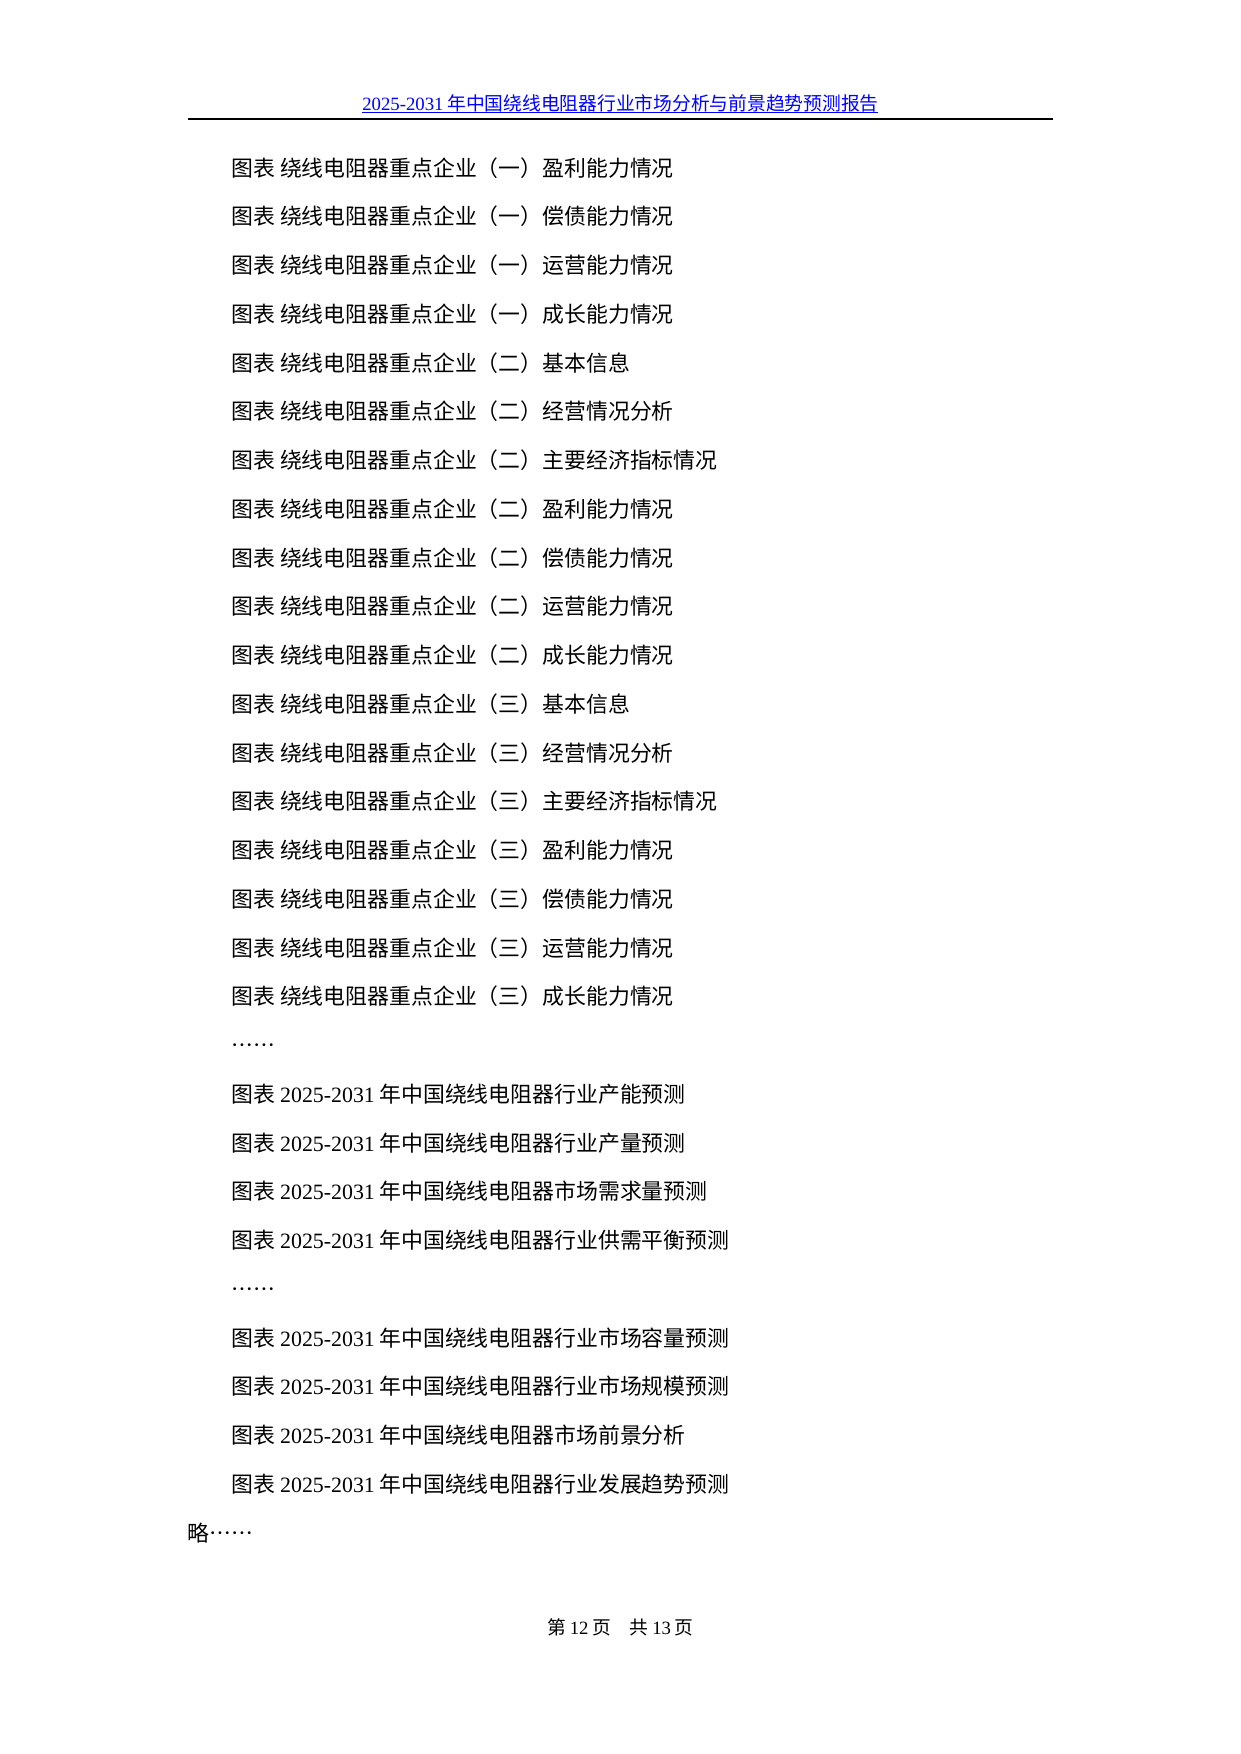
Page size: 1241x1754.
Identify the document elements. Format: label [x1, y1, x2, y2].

text [187, 150, 1053, 1548]
